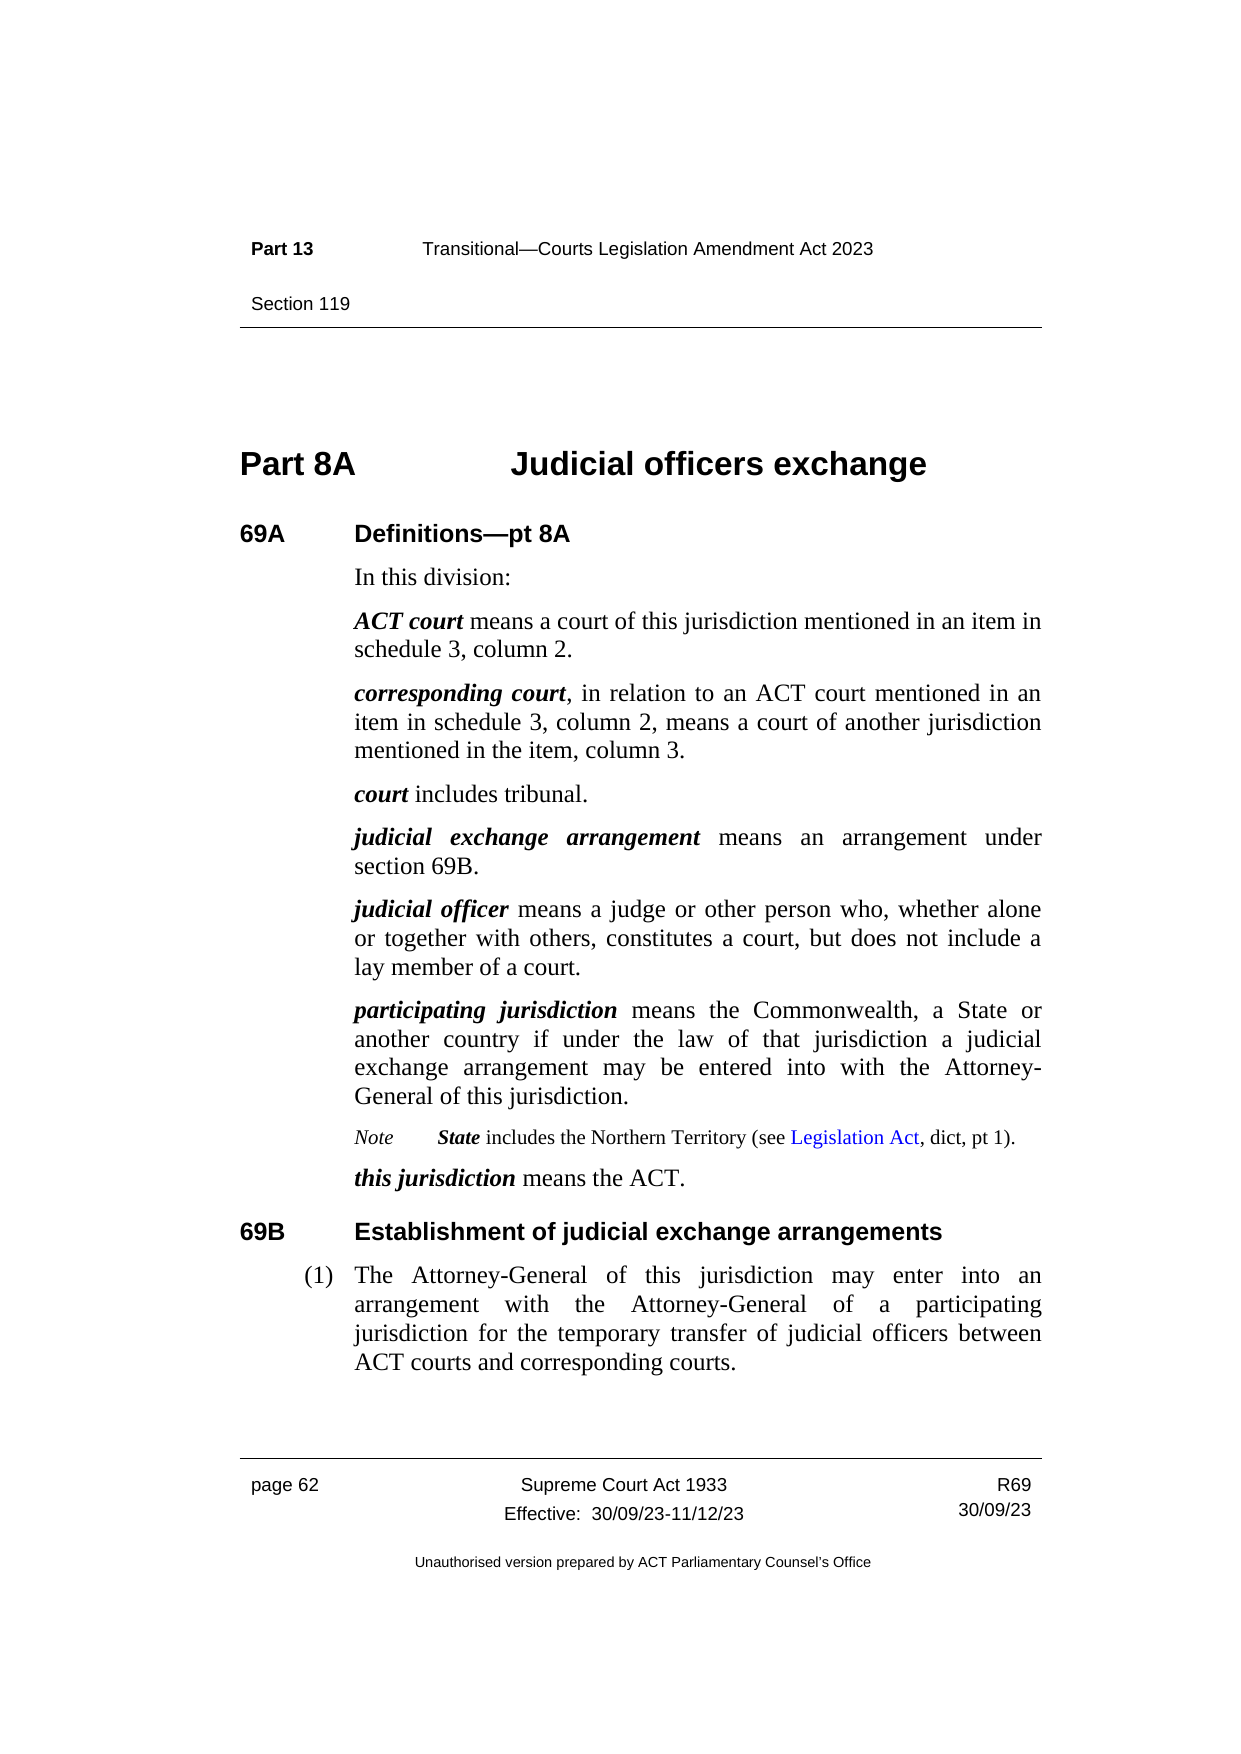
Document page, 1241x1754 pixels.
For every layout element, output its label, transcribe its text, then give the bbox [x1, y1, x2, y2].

text In this division: [354, 562, 1042, 591]
text 69A Definitions—pt 8A [239, 519, 1042, 548]
text corresponding court, in relation to an ACT court mentioned in an item in schedule 3, column 2, means a court of another jurisdiction mentioned in the item, column 3. [354, 678, 1042, 764]
text Note State includes the (see Legislation Act, dict, pt 1). [354, 1124, 1042, 1149]
text participating jurisdiction means the Commonwealth, a State or another country if under the law of that jurisdiction a judicial exchange arrangement may be entered into with the Attorney-General of this jurisdiction. [354, 995, 1042, 1110]
text judicial officer means a judge or other person who, whether alone or together with others, constitutes a court, but does not include a lay member of a court. [354, 894, 1042, 980]
text this jurisdiction means the ACT. [354, 1163, 1042, 1192]
text ACT court means a court of this jurisdiction mentioned in an item in schedule 3, column 2. [354, 606, 1042, 663]
text court includes tribunal. [354, 779, 1042, 807]
text (1) The Attorney-General of this jurisdiction may enter into an arrangement with the Attorney-General of a participating jurisdiction for the temporary transfer of judicial officers between ACT courts and corresponding courts. [239, 1260, 1042, 1375]
text Part 8A Judicial officers exchange [239, 444, 1042, 482]
text judicial exchange arrangement means an arrangement under section 69B. [354, 822, 1042, 879]
text 69B Establishment of judicial exchange arrangements [239, 1217, 1042, 1246]
